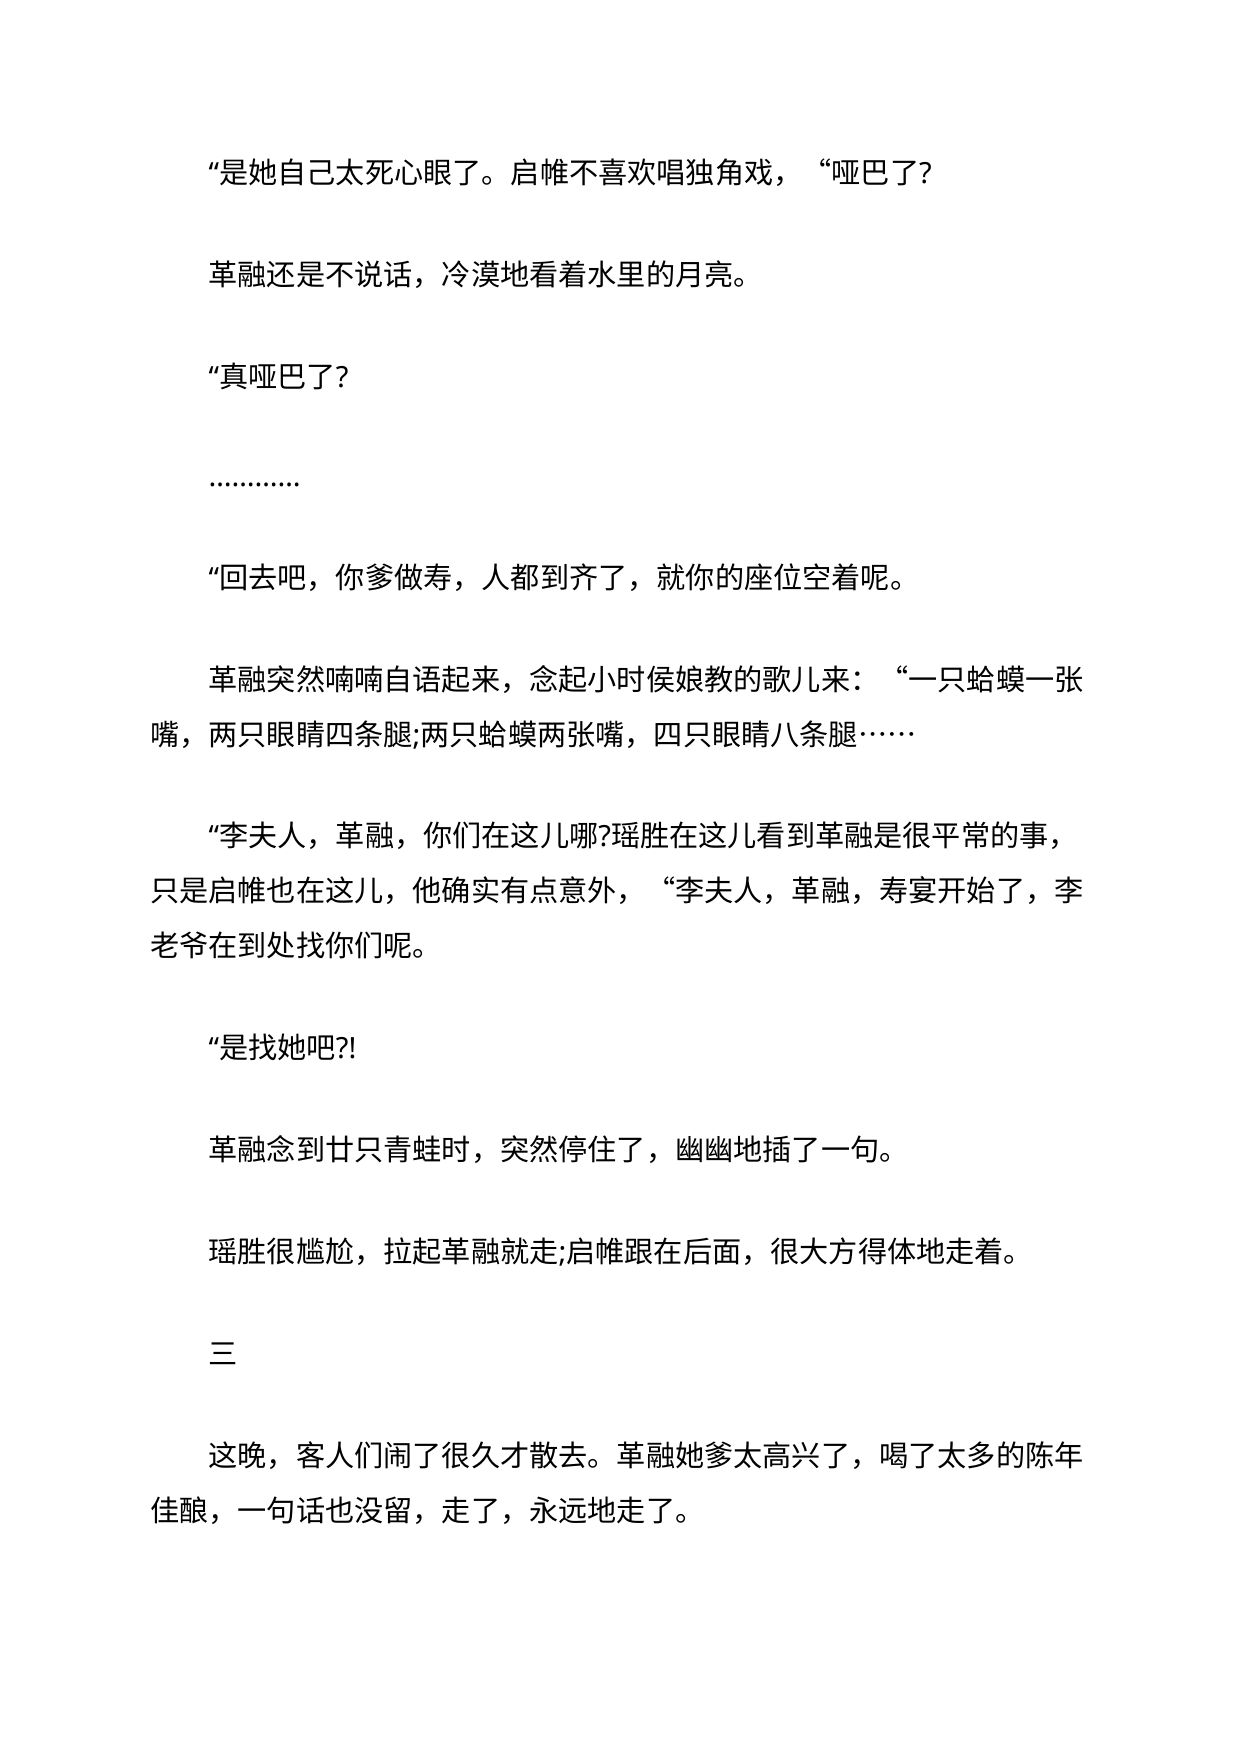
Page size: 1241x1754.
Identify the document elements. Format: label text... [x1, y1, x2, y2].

text 革融还是不说话，冷漠地看着水里的月亮。 [150, 252, 1090, 294]
text 革融念到廿只青蛙时，突然停住了，幽幽地插了一句。 [150, 1127, 1090, 1169]
text 这晚，客人们闹了很久才散去。革融她爹太高兴了，喝了太多的陈年佳酿，一句话也没留，走了，永远地走了。 [150, 1432, 1090, 1529]
text ………… [150, 456, 1090, 495]
text “真哑巴了? [150, 354, 1090, 396]
text 三 [150, 1330, 1090, 1373]
text “回去吧，你爹做寿，人都到齐了，就你的座位空着呢。 [150, 554, 1090, 597]
text 革融突然喃喃自语起来，念起小时侯娘教的歌儿来：“一只蛤蟆一张嘴，两只眼睛四条腿;两只蛤蟆两张嘴，四只眼睛八条腿…… [150, 656, 1090, 753]
text “李夫人，革融，你们在这儿哪?瑶胜在这儿看到革融是很平常的事，只是启帷也在这儿，他确实有点意外，“李夫人，革融，寿宴开始了，李老爷在到处找你们呢。 [150, 813, 1090, 965]
text 瑶胜很尴尬，拉起革融就走;启帷跟在后面，很大方得体地走着。 [150, 1228, 1090, 1271]
text “是她自己太死心眼了。启帷不喜欢唱独角戏，“哑巴了? [150, 150, 1090, 192]
text “是找她吧?! [150, 1025, 1090, 1067]
